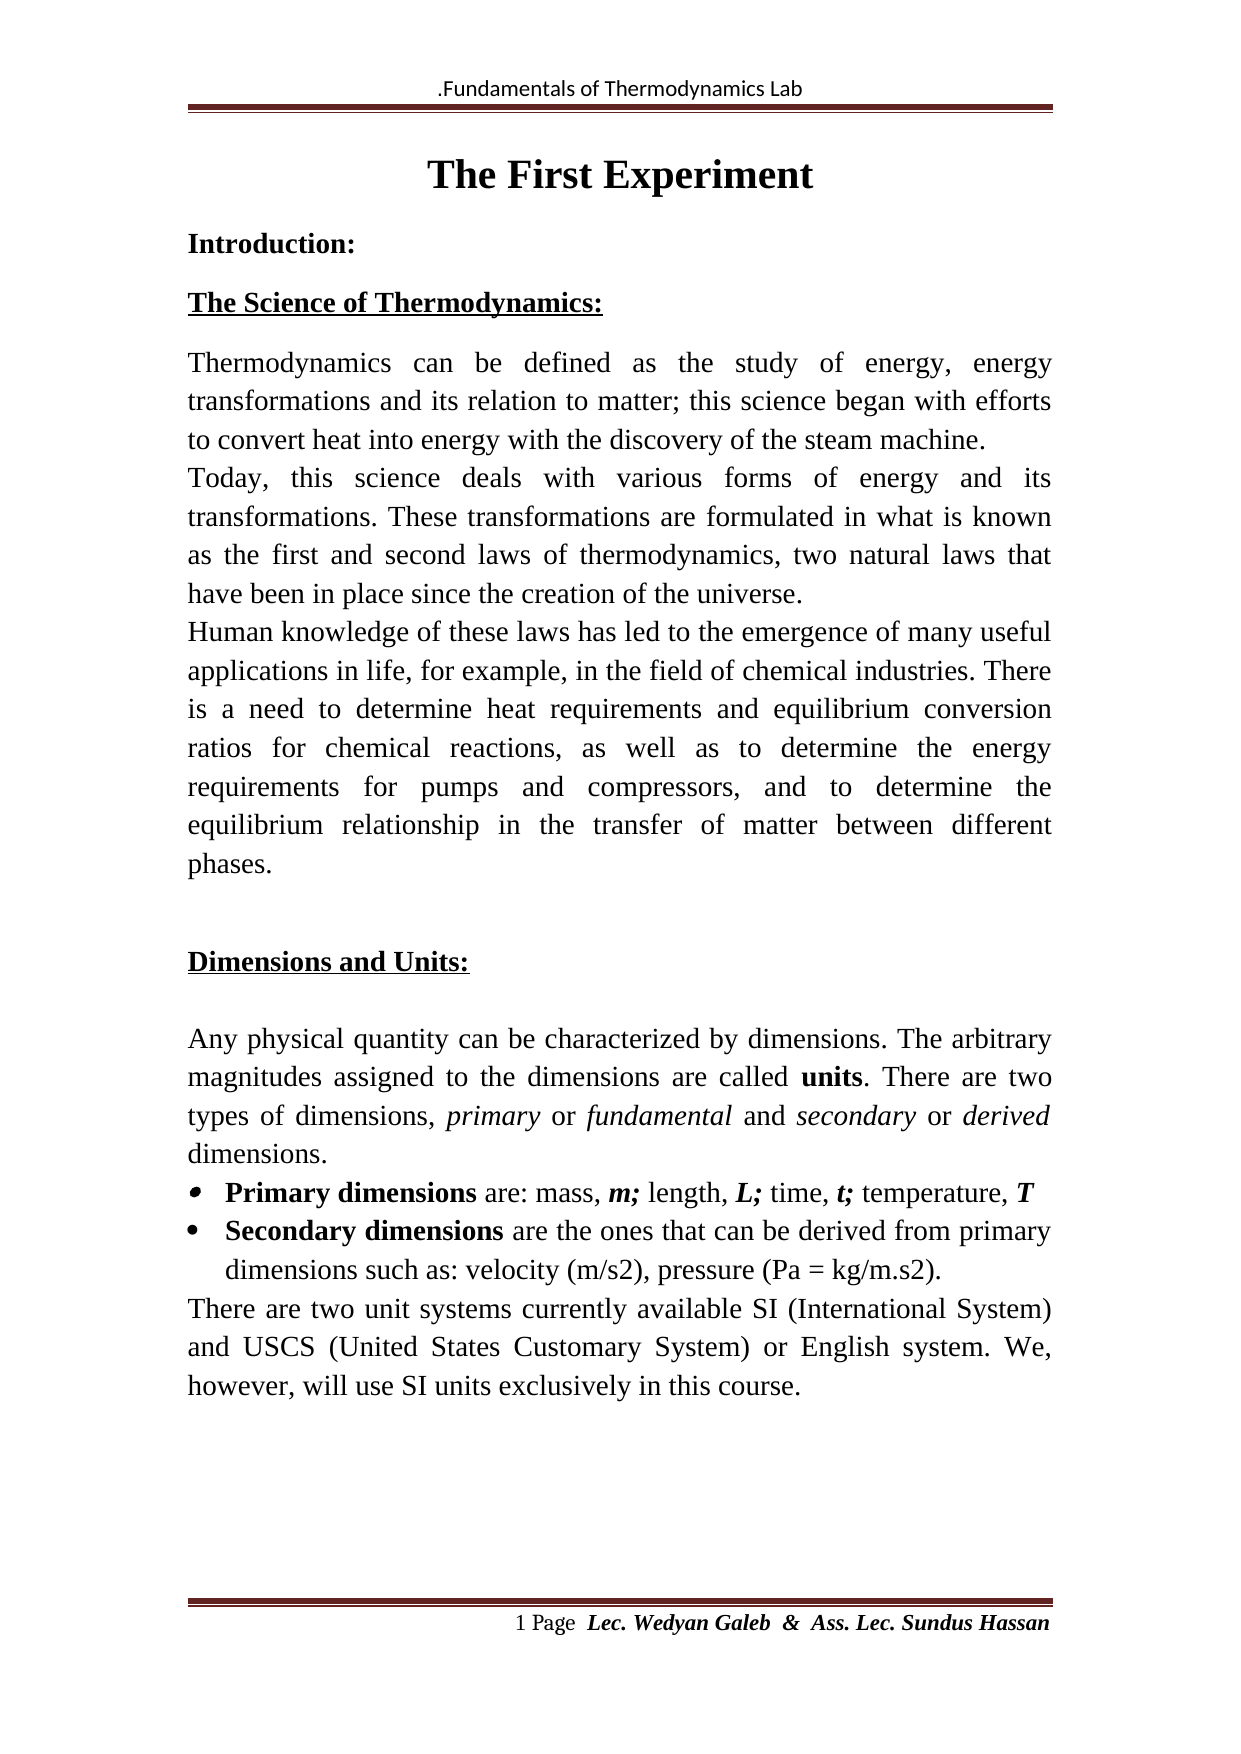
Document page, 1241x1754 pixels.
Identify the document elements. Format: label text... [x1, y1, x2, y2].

list Secondary dimensions are the ones that can be derived from primary dimensions such as: velocity (m/s2), pressure (Pa = kg/m.s2). [187, 1213, 1053, 1286]
text Dimensions and Units: [187, 944, 1053, 977]
text The Science of Thermodynamics: [187, 285, 1053, 319]
text Introduction: [187, 226, 1053, 259]
text There are two unit systems currently available SI (International System) and USCS (United States Customary System) or English system. We, however, will use SI units exclusively in this course. [187, 1291, 1053, 1401]
text Thermodynamics can be defined as the study of energy, energy transformations and its relation to matter; this science began with efforts to convert heat into energy with the discovery of the steam machine. [187, 345, 1053, 455]
list Primary dimensions are: mass, m; length, L; time, t; temperature, T [187, 1175, 1053, 1208]
text Today, this science deals with various forms of energy and its transformations. These transformations are formulated in what is known as the first and second laws of thermodynamics, two natural laws that have been in place since the creation of the universe. [187, 460, 1053, 609]
text Human knowledge of these laws has led to the emergence of many useful applications in life, for example, in the field of chemical industries. There is a need to determine heat requirements and equilibrium conversion ratios for chemical reactions, as well as to determine the energy requirements for pumps and compressors, and to determine the equilibrium relationship in the transfer of matter between different phases. [187, 614, 1053, 879]
text Any physical quantity can be characterized by dimensions. The arbitrary magnitudes assigned to the dimensions are called units. There are two types of dimensions, primary or fundamental and secondary or derived dimensions. [187, 1021, 1053, 1170]
text The First Experiment [187, 150, 1053, 198]
